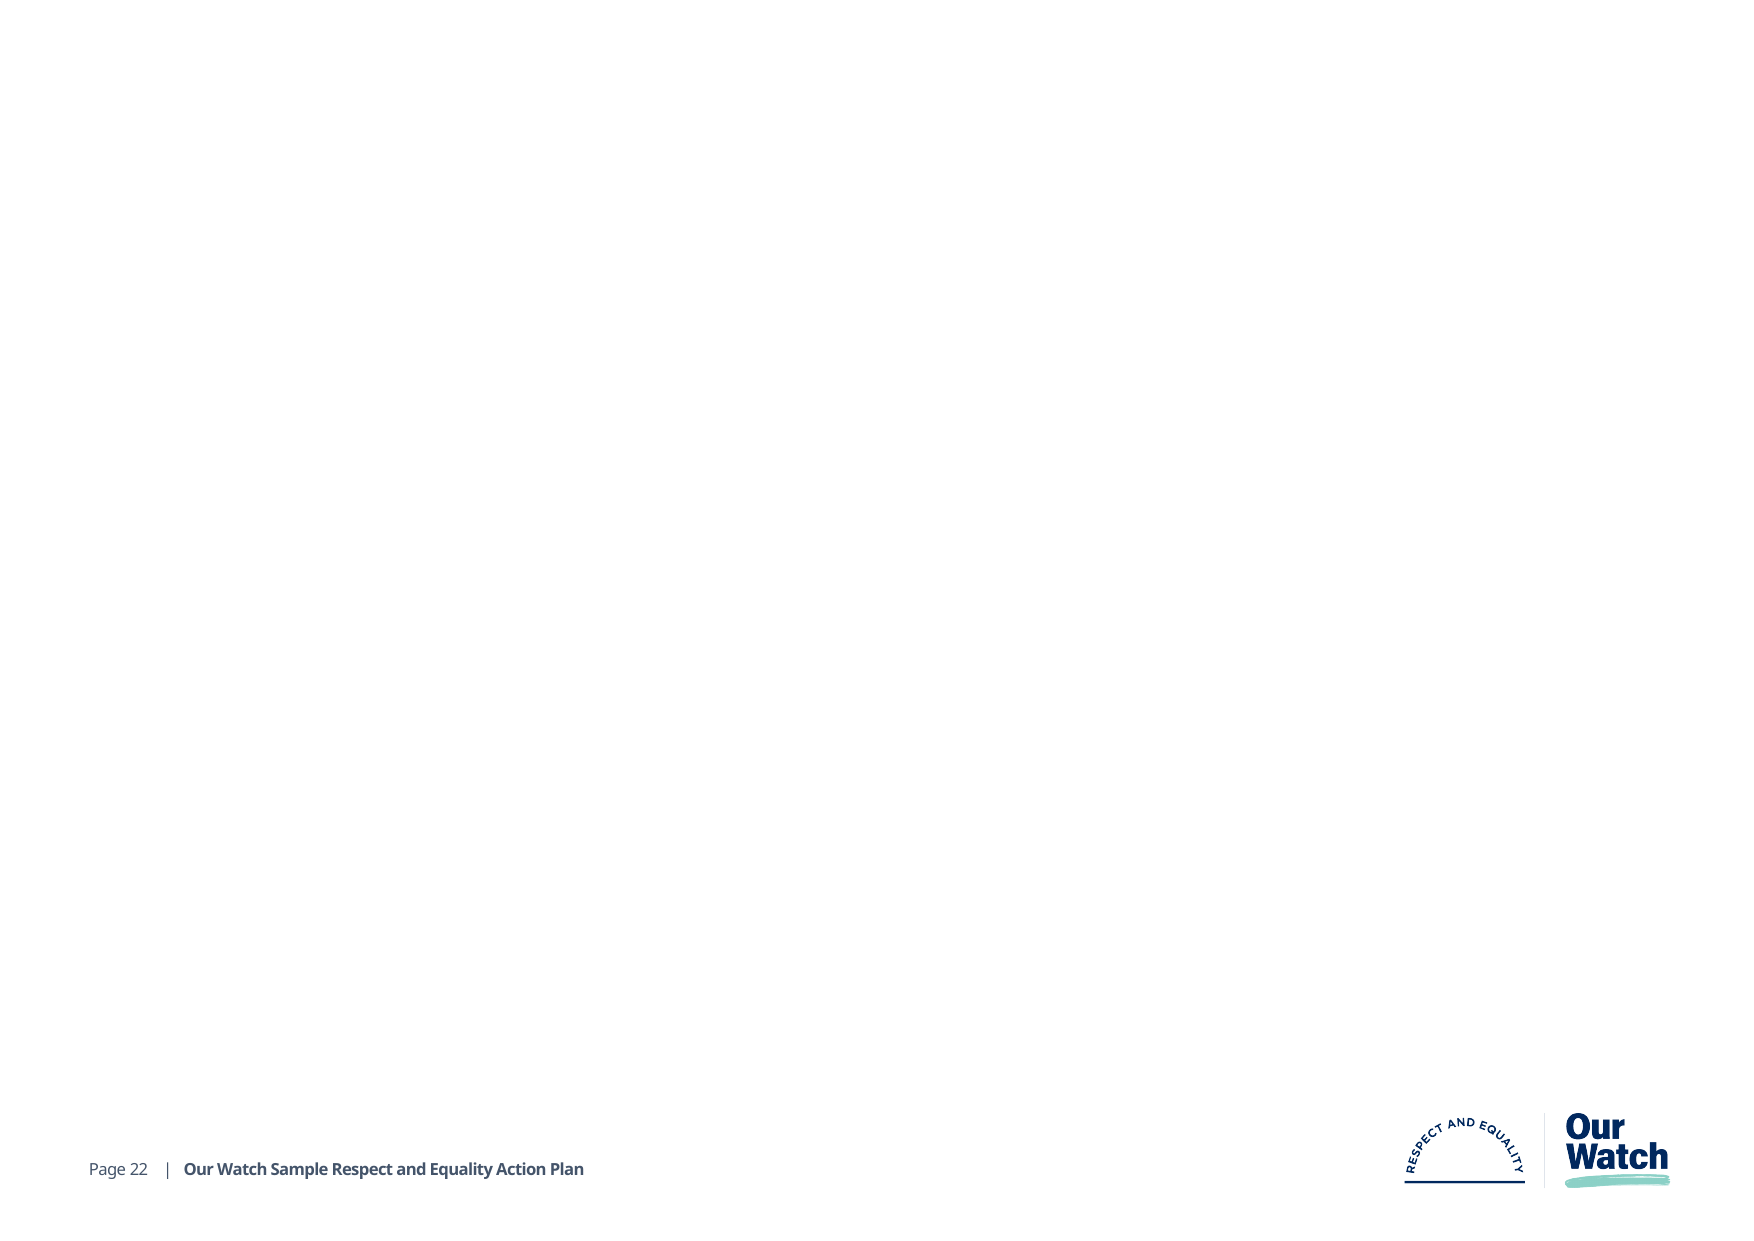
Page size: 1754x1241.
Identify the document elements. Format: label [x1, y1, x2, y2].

picture [1404, 1112, 1671, 1189]
